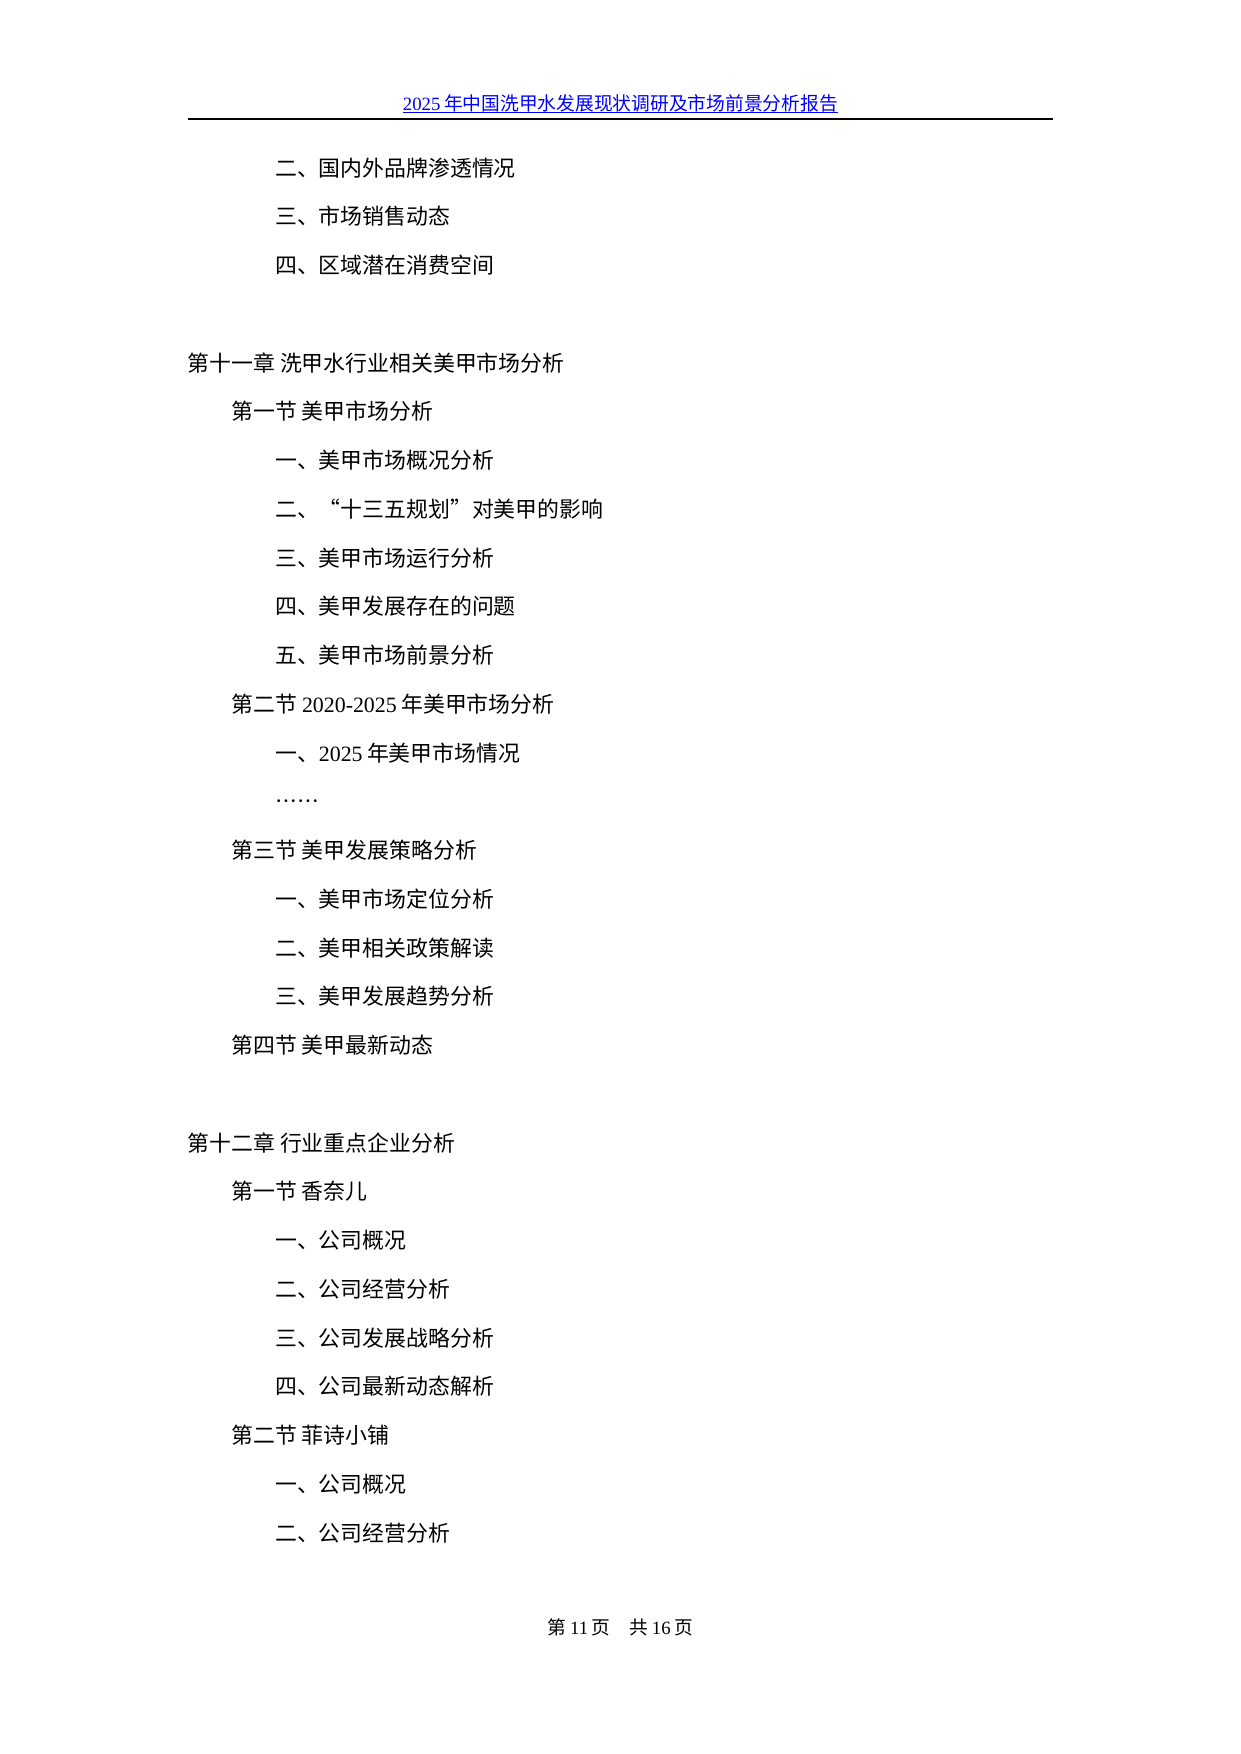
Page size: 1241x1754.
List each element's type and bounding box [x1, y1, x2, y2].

text [187, 150, 1053, 1548]
